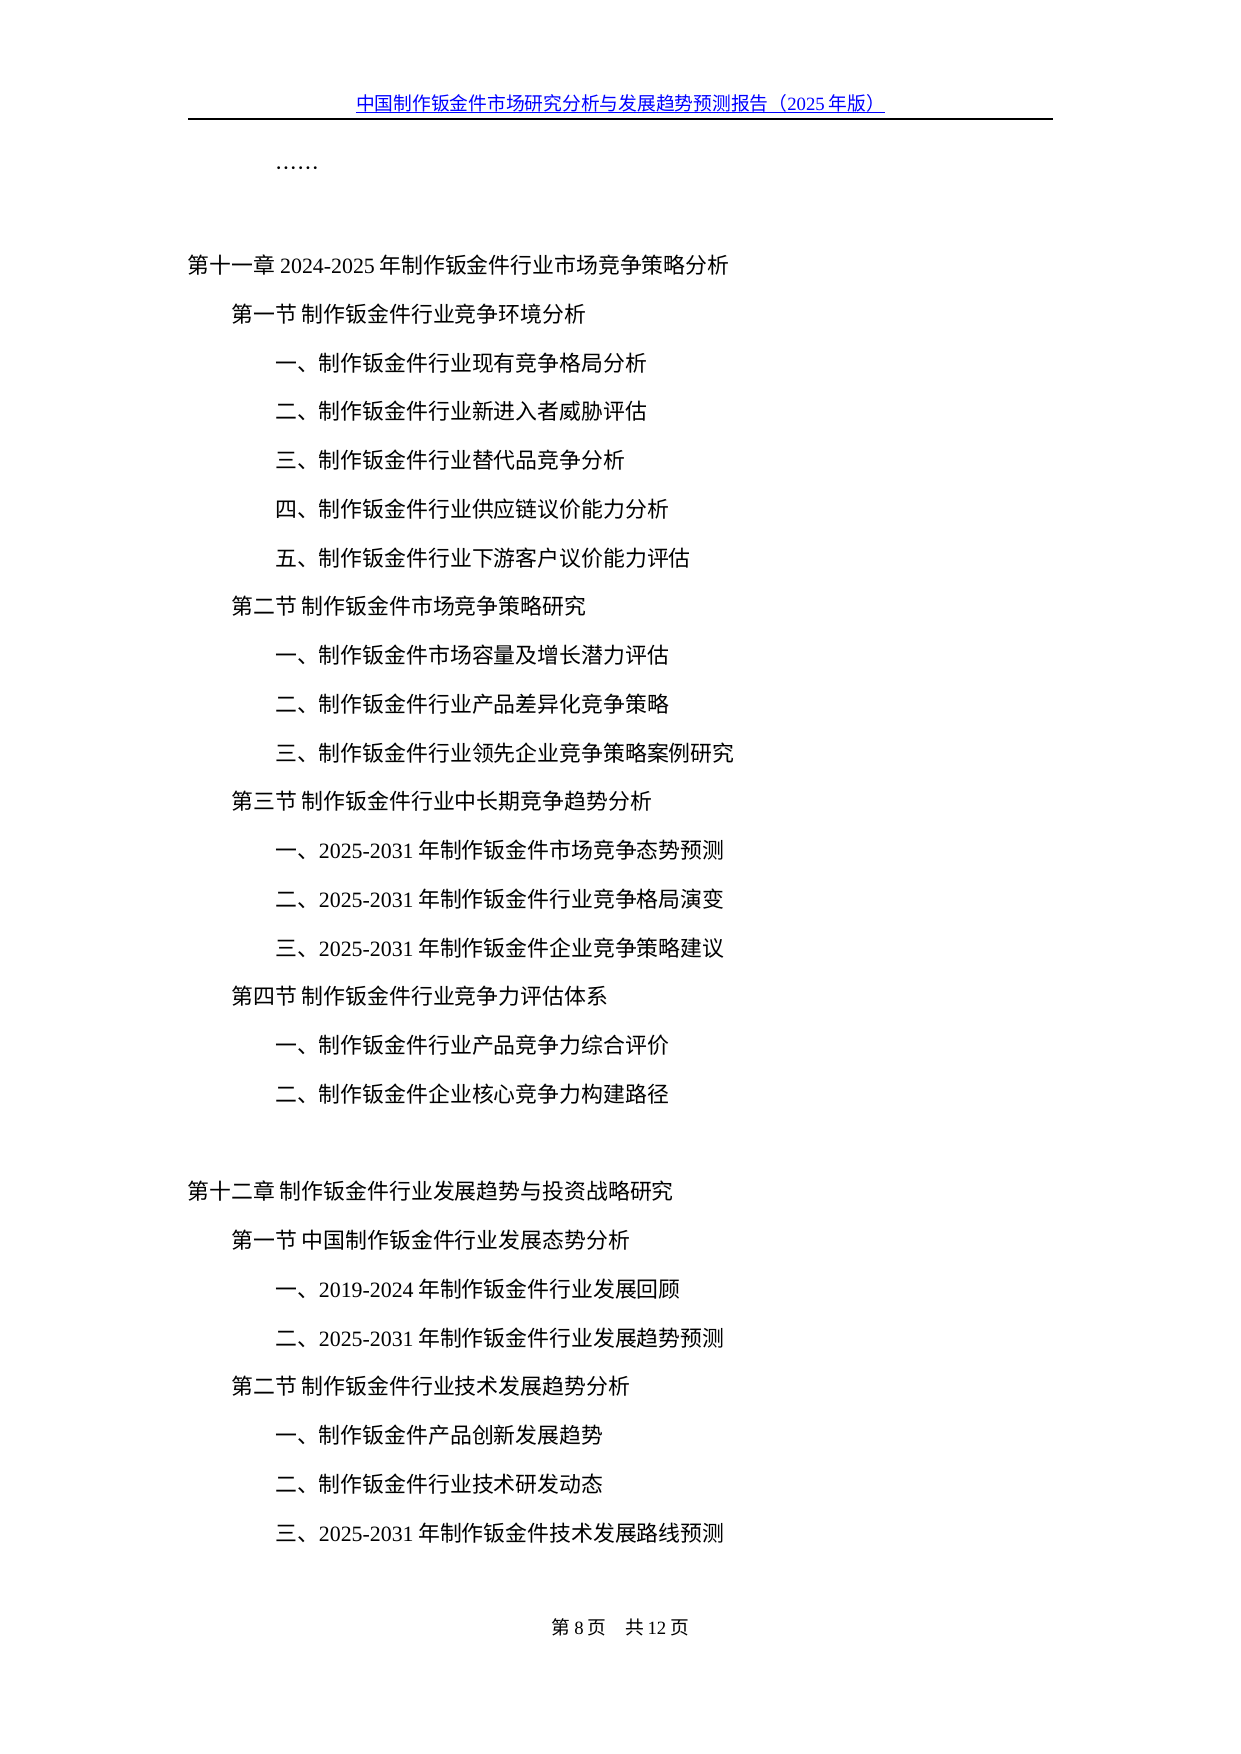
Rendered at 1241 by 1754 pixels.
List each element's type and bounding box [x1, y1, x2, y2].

text [187, 150, 1053, 1548]
